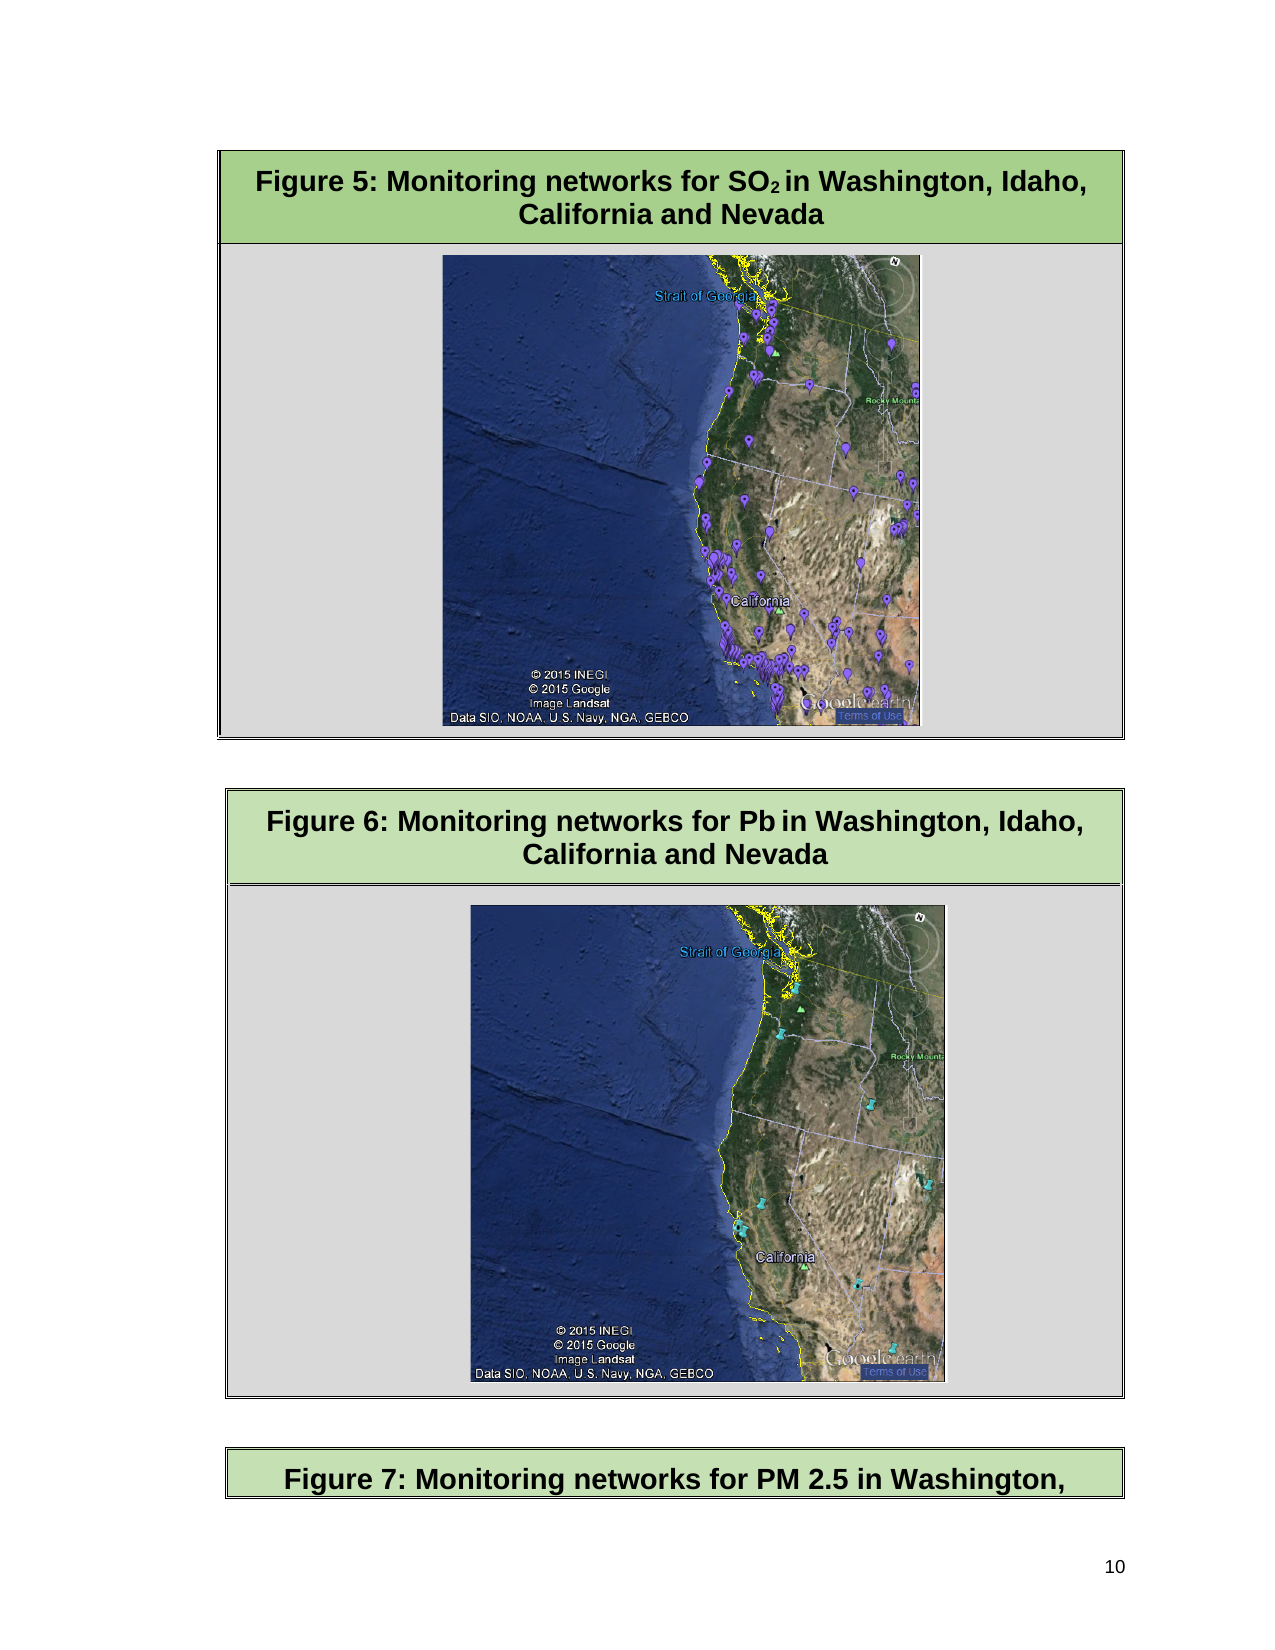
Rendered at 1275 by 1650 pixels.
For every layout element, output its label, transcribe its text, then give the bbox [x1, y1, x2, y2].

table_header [228, 1450, 1122, 1496]
table_header Figure 6: Monitoring networks for Pb in Washington, Idaho, California and Nevada [228, 791, 1122, 883]
table_cell [227, 883, 1123, 1396]
table_cell Figure 5: Monitoring networks for SO2 in Washington, Idaho, California and Nevada [221, 151, 1122, 243]
table_cell [219, 244, 1122, 737]
picture [470, 905, 948, 1383]
picture [442, 255, 923, 726]
